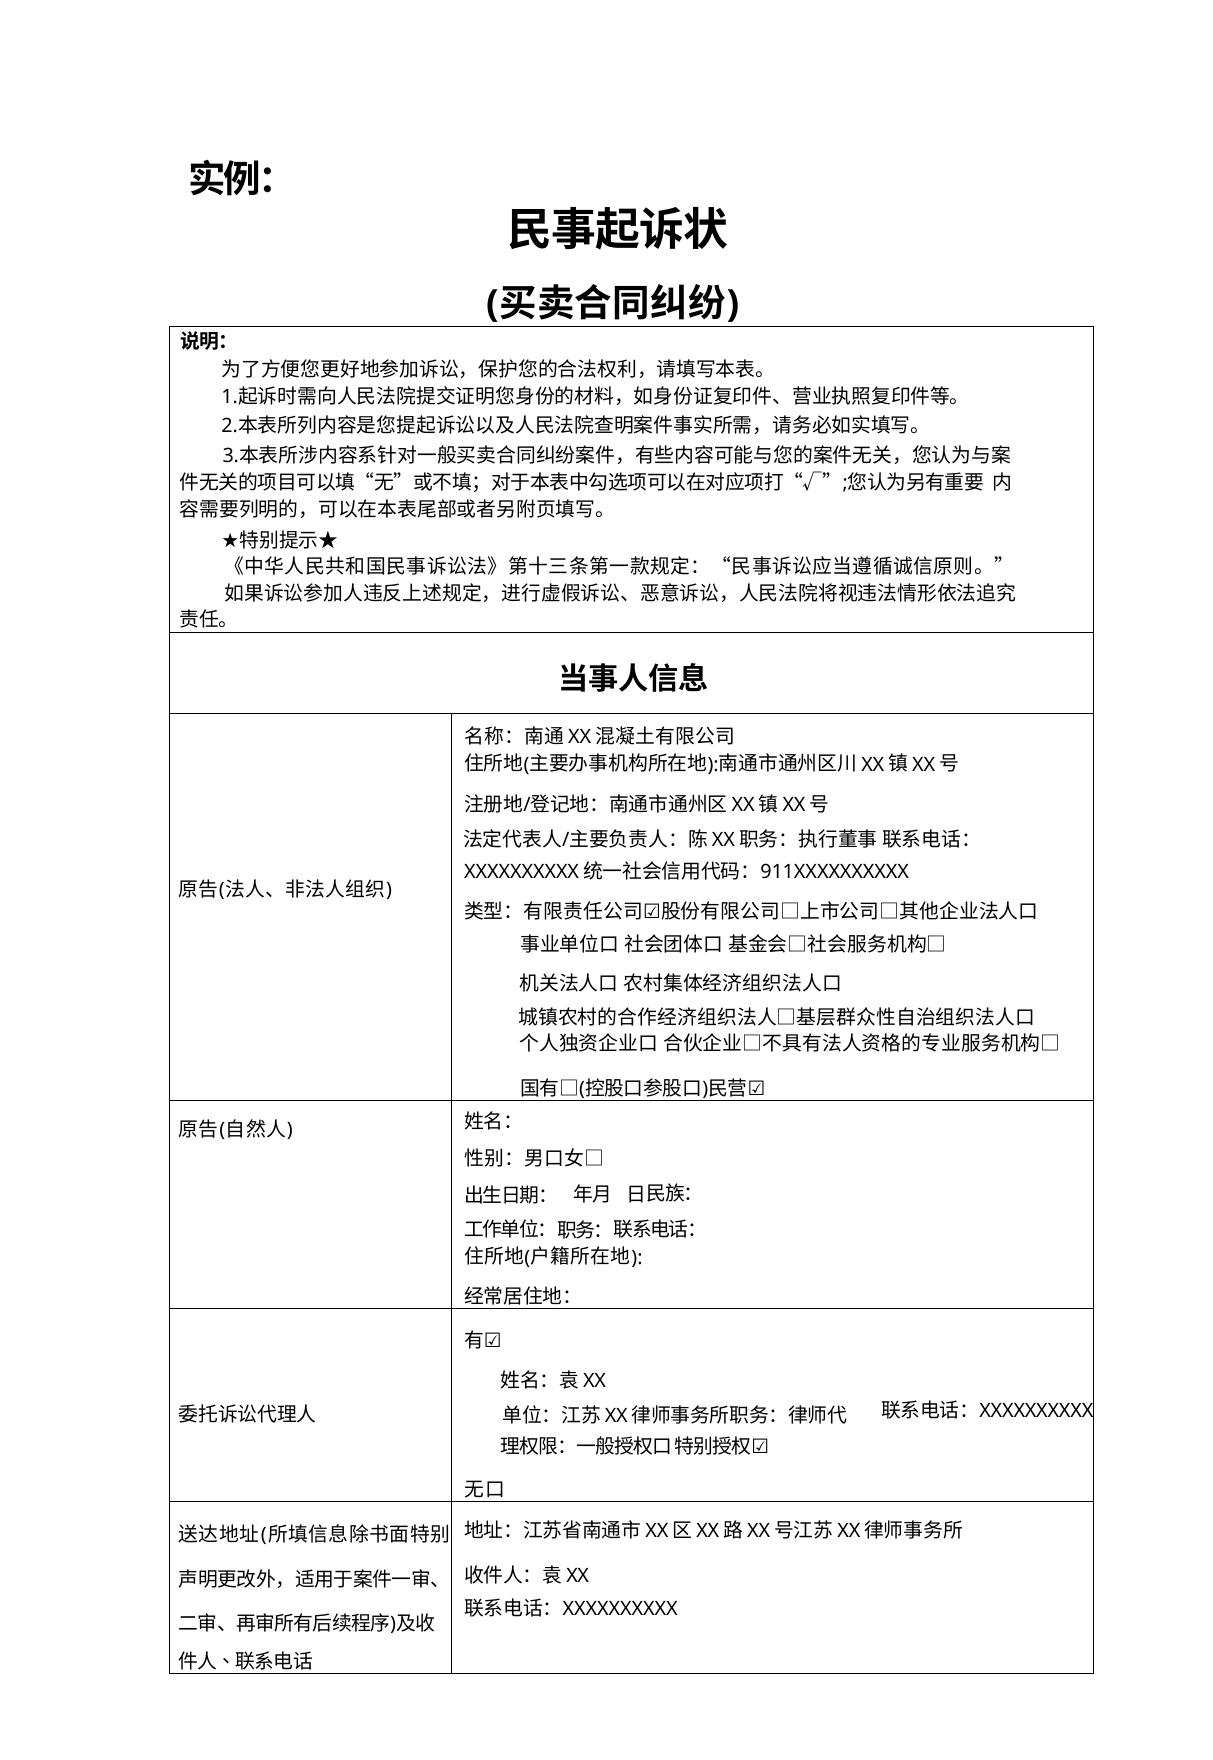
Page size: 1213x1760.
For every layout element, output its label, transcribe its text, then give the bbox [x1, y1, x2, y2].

text (买卖合同纠纷) [486, 280, 1095, 326]
table_header 说明： 为了方便您更好地参加诉讼，保护您的合法权利，请填写本表。 1.起诉时需向人民法院提交证明您身份的材料，如身份证复印件、营业执照复印件等。 2.本表所列内容是您提起诉讼以及人民法院查明案件事实所需，请务必如实填写。 3.本表所涉内容系针对一般买卖合同纠纷案件，有些内容可能与您的案件无关，您认为与案件无关的项目可以填“无”或不填；对于本表中勾选项可以在对应项打“√”;您认为另有重要 内容需要列明的，可以在本表尾部或者另附页填写。 ★特别提示★ 《中华人民共和国民事诉讼法》第十三条第一款规定：“民事诉讼应当遵循诚信原则。” 如果诉讼参加人违反上述规定，进行虚假诉讼、恶意诉讼，人民法院将视违法情形依法追究责任。 [170, 327, 1093, 632]
text 实例： [188, 153, 1095, 203]
table_cell 委托诉讼代理人 [170, 1309, 451, 1501]
table_cell 原告(自然人) [170, 1101, 451, 1308]
table_cell 联系电话：XXXXXXXXXX [874, 1355, 1093, 1501]
table_cell 名称：南通XX混凝土有限公司 住所地(主要办事机构所在地):南通市通州区川XX镇XX号 注册地/登记地：南通市通州区XX镇XX号 法定代表人/主要负责人：陈XX职务：执行董事 联系电话：XXXXXXXXXX统一社会信用代码：911XXXXXXXXXX 类型：有限责任公司☑股份有限公司□上市公司□其他企业法人口 事业单位口 社会团体口 基金会□社会服务机构□ 机关法人口 农村集体经济组织法人口 城镇农村的合作经济组织法人□基层群众性自治组织法人口 个人独资企业口 合伙企业□不具有法人资格的专业服务机构□ 国有□(控股口参股口)民营☑ [452, 714, 1093, 1100]
table_cell 有☑ [452, 1309, 1093, 1355]
table_cell 地址：江苏省南通市XX区XX路XX号江苏XX律师事务所 收件人：袁XX 联系电话：XXXXXXXXXX [452, 1502, 1093, 1673]
text 民事起诉状 [507, 213, 1095, 280]
table_cell 姓名：袁XX 单位：江苏XX律师事务所职务：律师代理权限：一般授权口 特别授权☑ 无口 [452, 1355, 874, 1501]
table_cell 送达地址(所填信息除书面特别声明更改外，适用于案件一审、二审、再审所有后续程序)及收 件人、联系电话 [170, 1502, 451, 1673]
table_cell 原告(法人、非法人组织) [170, 714, 451, 1100]
table_cell 当事人信息 [170, 633, 1093, 713]
table_cell 姓名： 性别：男口女□ 出生日期： 年月 日民族： 工作单位：职务：联系电话： 住所地(户籍所在地): 经常居住地： [452, 1101, 1093, 1308]
